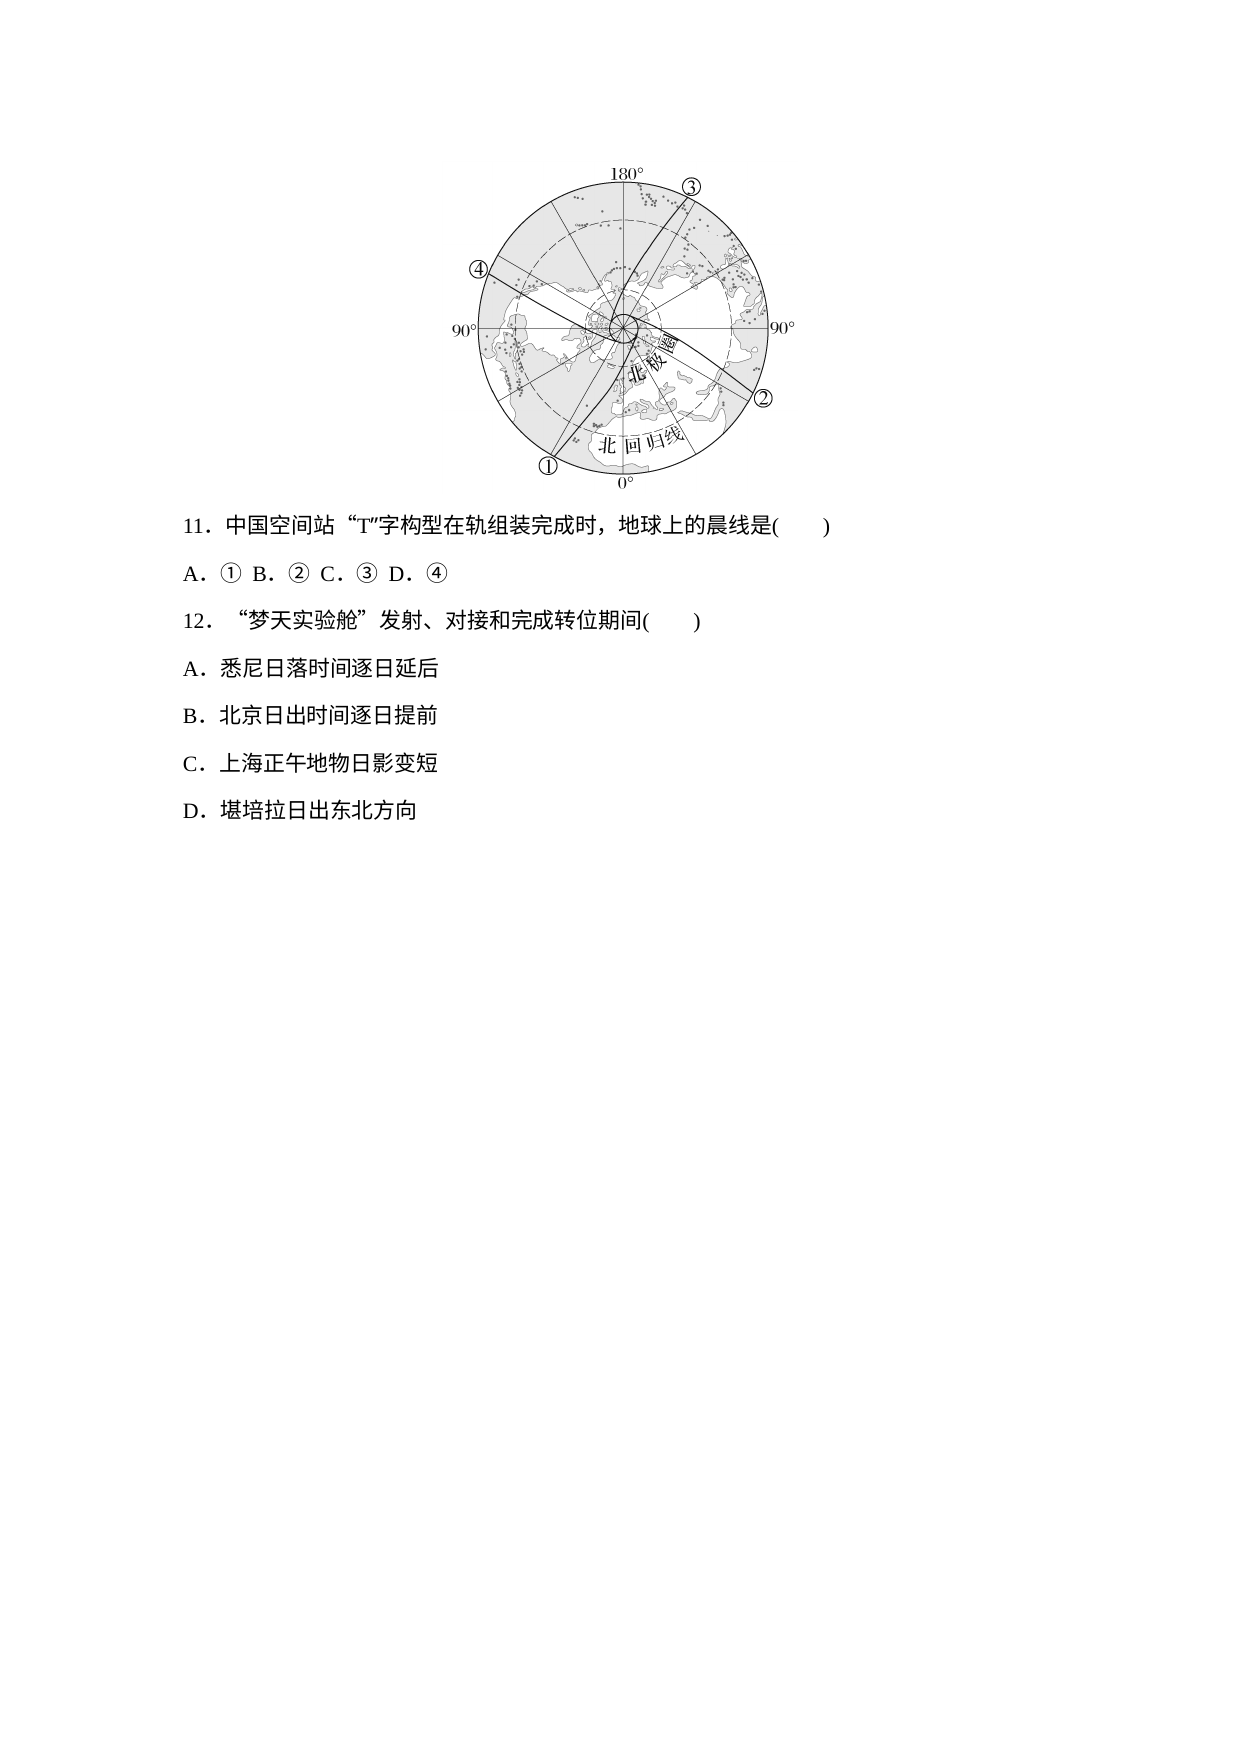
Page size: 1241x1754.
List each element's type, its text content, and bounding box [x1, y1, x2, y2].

text 12．“梦天实验舱”发射、对接和完成转位期间( ) [183, 603, 1058, 635]
text A．① B．② C．③ D．④ [183, 556, 1058, 587]
text D．堪培拉日出东北方向 [183, 793, 1058, 825]
text B．北京日出时间逐日提前 [183, 698, 1058, 730]
picture [442, 161, 798, 494]
text A．悉尼日落时间逐日延后 [183, 651, 1058, 682]
text 11．中国空间站“T”字构型在轨组装完成时，地球上的晨线是( ) [183, 508, 1058, 540]
text C．上海正午地物日影变短 [183, 746, 1058, 777]
